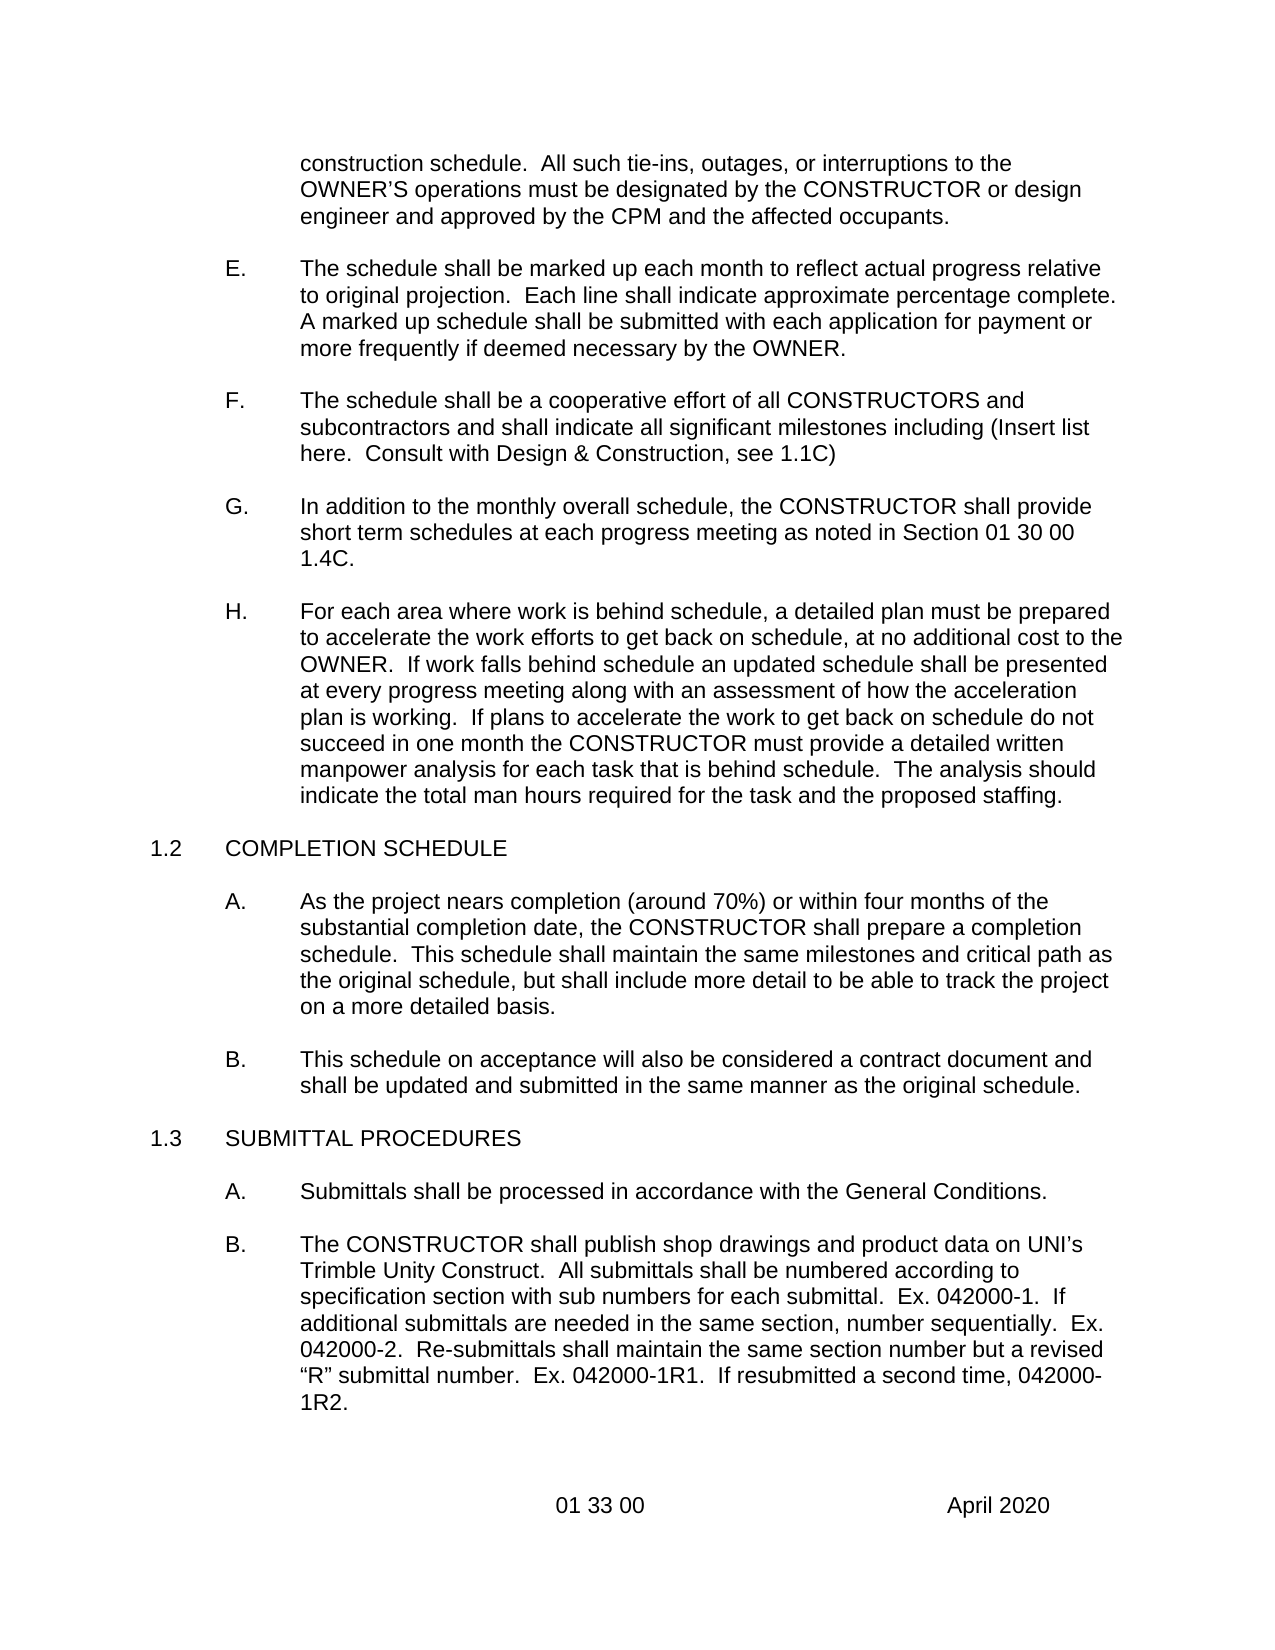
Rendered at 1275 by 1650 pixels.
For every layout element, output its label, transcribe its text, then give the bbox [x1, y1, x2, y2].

list Submittals shall be processed in accordance with the General Conditions. [225, 1178, 1125, 1204]
text F. The schedule shall be a cooperative effort of all CONSTRUCTORS and subcontractors and shall indicate all significant milestones including (Insert list here. Consult with Design & Construction, see 1.1C) [225, 387, 1125, 466]
text 1.3 SUBMITTAL PROCEDURES [150, 1125, 1125, 1151]
text G. In addition to the monthly overall schedule, the CONSTRUCTOR shall provide short term schedules at each progress meeting as noted in Section 01 30 00 1.4C. [225, 493, 1125, 572]
text A. As the project nears completion (around 70%) or within four months of the substantial completion date, the CONSTRUCTOR shall prepare a completion schedule. This schedule shall maintain the same milestones and critical path as the original schedule, but shall include more detail to be able to track the project on a more detailed basis. [225, 888, 1125, 1020]
text 1.2 COMPLETION SCHEDULE [150, 835, 1125, 862]
list The CONSTRUCTOR shall publish shop drawings and product data on UNI’s Trimble Unity Construct. All submittals shall be numbered according to specification section with sub numbers for each submittal. Ex. 042000-1. If additional submittals are needed in the same section, number sequentially. Ex. 042000-2. Re-submittals shall maintain the same section number but a revised “R” submittal number. Ex. 042000-1R1. If resubmitted a second time, 042000-1R2. [225, 1231, 1125, 1415]
text E. The schedule shall be marked up each month to reflect actual progress relative to original projection. Each line shall indicate approximate percentage complete. A marked up schedule shall be submitted with each application for payment or more frequently if deemed necessary by the OWNER. [225, 255, 1125, 361]
text H. For each area where work is behind schedule, a detailed plan must be prepared to accelerate the work efforts to get back on schedule, at no additional cost to the OWNER. If work falls behind schedule an updated schedule shall be presented at every progress meeting along with an assessment of how the acceleration plan is working. If plans to accelerate the work to get back on schedule do not succeed in one month the CONSTRUCTOR must provide a detailed written manpower analysis for each task that is behind schedule. The analysis should indicate the total man hours required for the task and the proposed staffing. [225, 598, 1125, 809]
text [225, 150, 1125, 229]
text B. This schedule on acceptance will also be considered a contract document and shall be updated and submitted in the same manner as the original schedule. [225, 1046, 1125, 1099]
